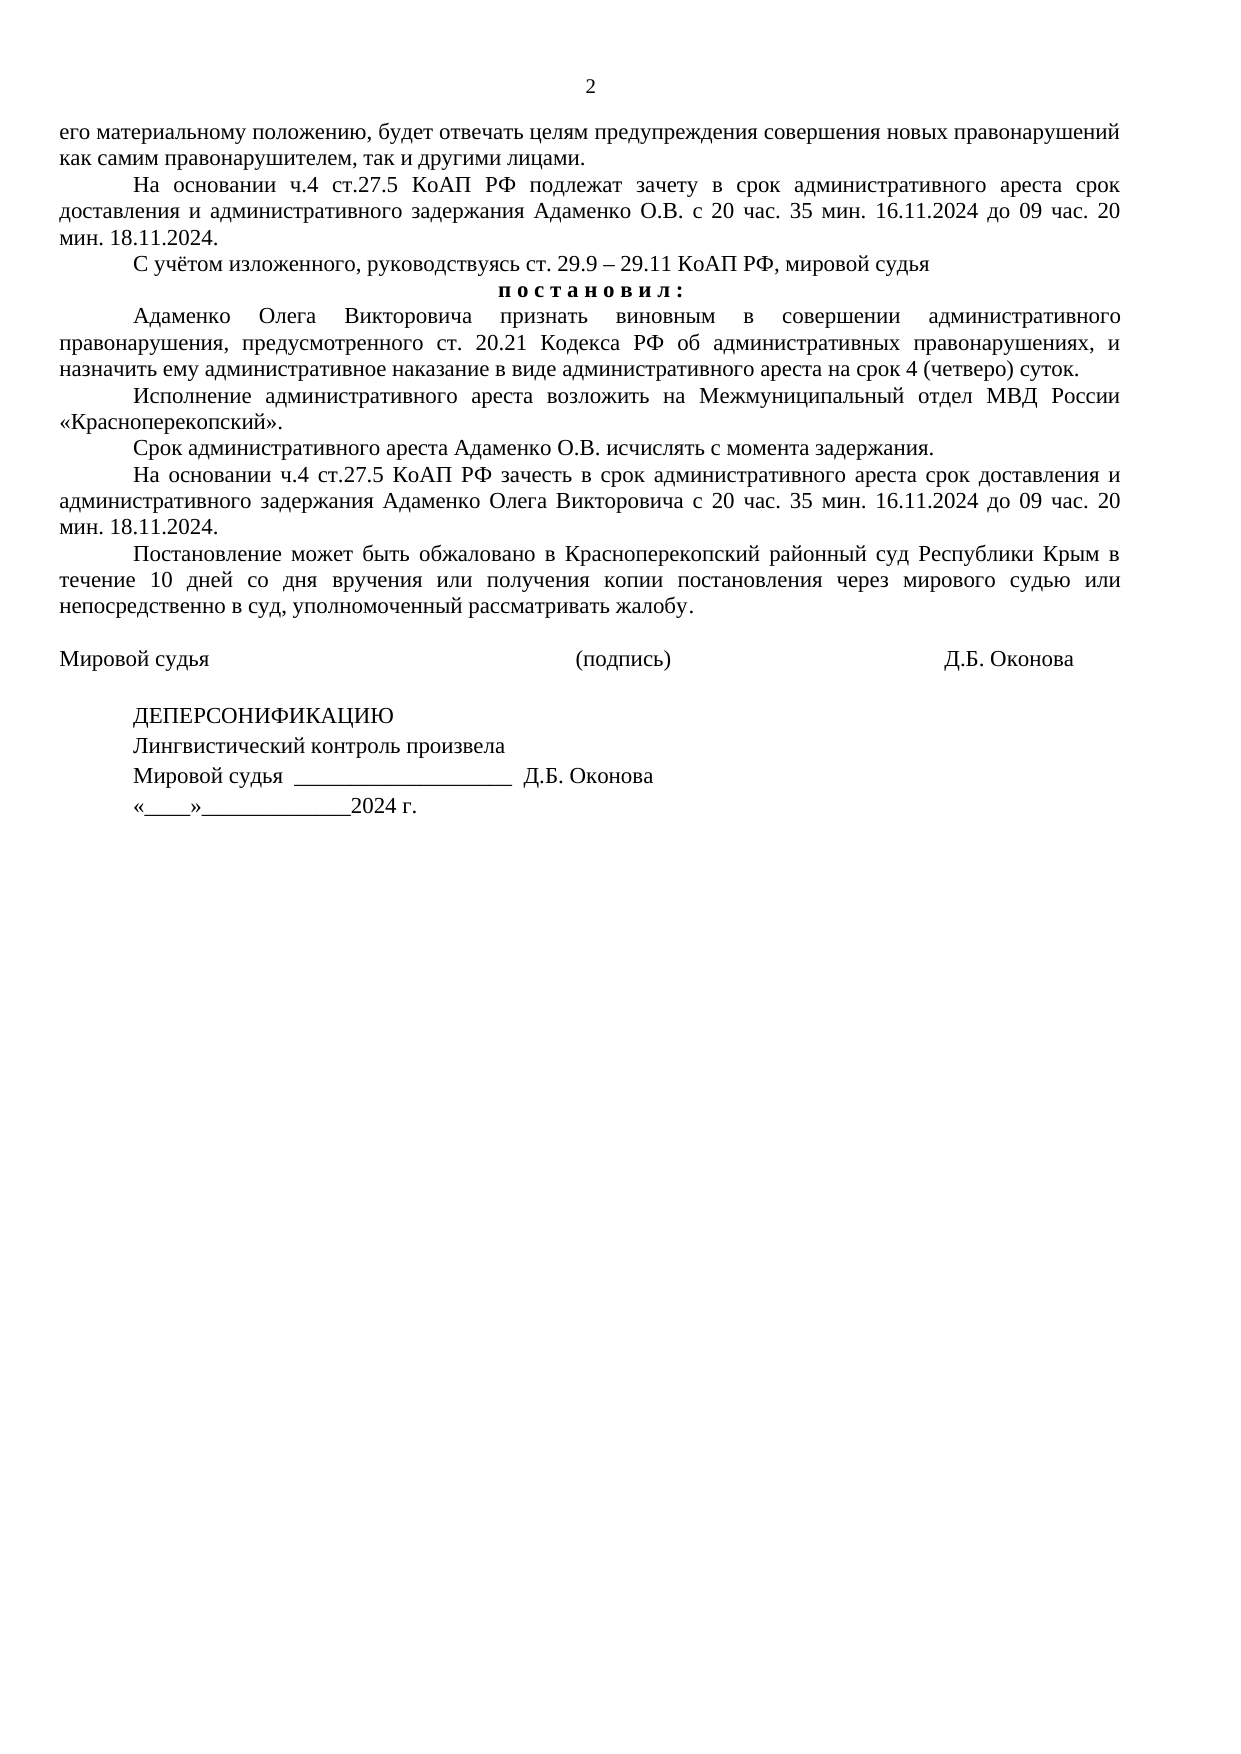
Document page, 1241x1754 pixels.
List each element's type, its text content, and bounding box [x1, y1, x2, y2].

text Мировой судья (подпись) Д.Б. Оконова [59, 645, 1122, 672]
text Постановление может быть обжаловано в Красноперекопский районный суд Республики Крым в течение 10 дней со дня вручения или получения копии постановления через мирового судью или непосредственно в суд, уполномоченный рассматривать жалобу. [59, 540, 1122, 619]
text Исполнение административного ареста возложить на Межмуниципальный отдел МВД России «Красноперекопский». [59, 382, 1122, 434]
text Срок административного ареста Адаменко О.В. исчислять с момента задержания. [59, 434, 1122, 461]
text Лингвистический контроль произвела [59, 732, 1122, 758]
text С учётом изложенного, руководствуясь ст. 29.9 – 29.11 КоАП РФ, мировой судья [59, 250, 1122, 276]
text На основании ч.4 ст.27.5 КоАП РФ подлежат зачету в срок административного ареста срок доставления и административного задержания Адаменко О.В. с 20 час. 35 мин. 16.11.2024 до 09 час. 20 мин. 18.11.2024. [59, 171, 1122, 250]
text Адаменко Олега Викторовича признать виновным в совершении административного правонарушения, предусмотренного ст. 20.21 Кодекса РФ об административных правонарушениях, и назначить ему административное наказание в виде административного ареста на срок 4 (четверо) суток. [59, 303, 1122, 382]
text Мировой судья ___________________ Д.Б. Оконова [59, 762, 1122, 788]
text п о с т а н о в и л : [59, 276, 1122, 303]
text На основании ч.4 ст.27.5 КоАП РФ зачесть в срок административного ареста срок доставления и административного задержания Адаменко Олега Викторовича с 20 час. 35 мин. 16.11.2024 до 09 час. 20 мин. 18.11.2024. [59, 461, 1122, 540]
text ДЕПЕРСОНИФИКАЦИЮ [59, 702, 1122, 728]
text «____»_____________2024 г. [59, 792, 1122, 819]
